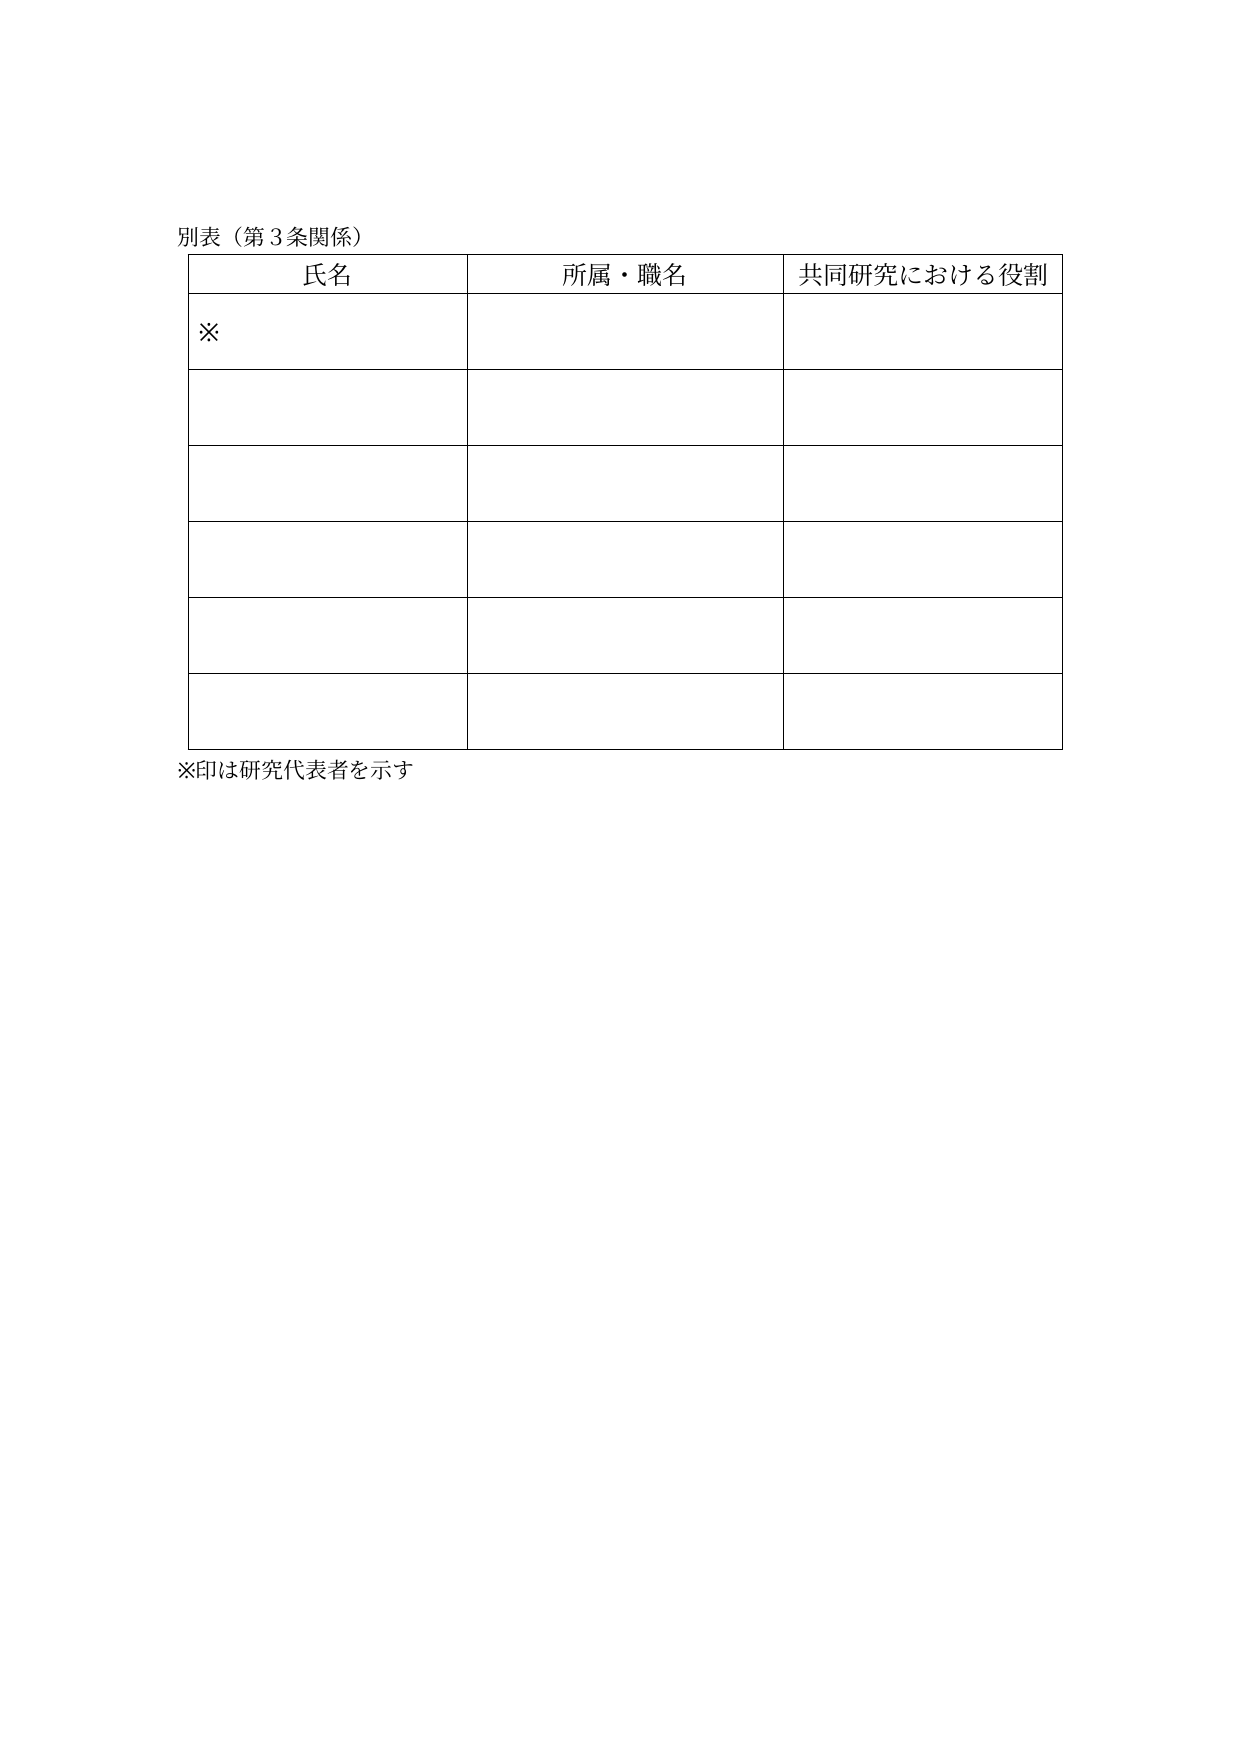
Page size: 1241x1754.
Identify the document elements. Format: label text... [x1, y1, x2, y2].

text 別表（第３条関係） [177, 217, 1063, 254]
table_cell [189, 674, 467, 749]
table_cell [784, 522, 1062, 597]
table_cell [189, 598, 467, 673]
table_header 氏名 [189, 255, 467, 293]
table_cell [784, 294, 1062, 369]
table_cell [468, 522, 783, 597]
table_cell [468, 294, 783, 369]
table_cell [189, 522, 467, 597]
table_header 所属・職名 [468, 255, 783, 293]
table_cell ※ [189, 294, 467, 369]
table_cell [784, 370, 1062, 445]
table_cell [189, 446, 467, 521]
table_cell [468, 598, 783, 673]
table_cell [468, 370, 783, 445]
table_header 共同研究における役割 [784, 255, 1062, 293]
table_cell [189, 370, 467, 445]
table_cell [784, 446, 1062, 521]
text ※印は研究代表者を示す [177, 750, 1063, 788]
table_cell [784, 598, 1062, 673]
table_cell [468, 674, 783, 749]
table_cell [784, 674, 1062, 749]
table_cell [468, 446, 783, 521]
